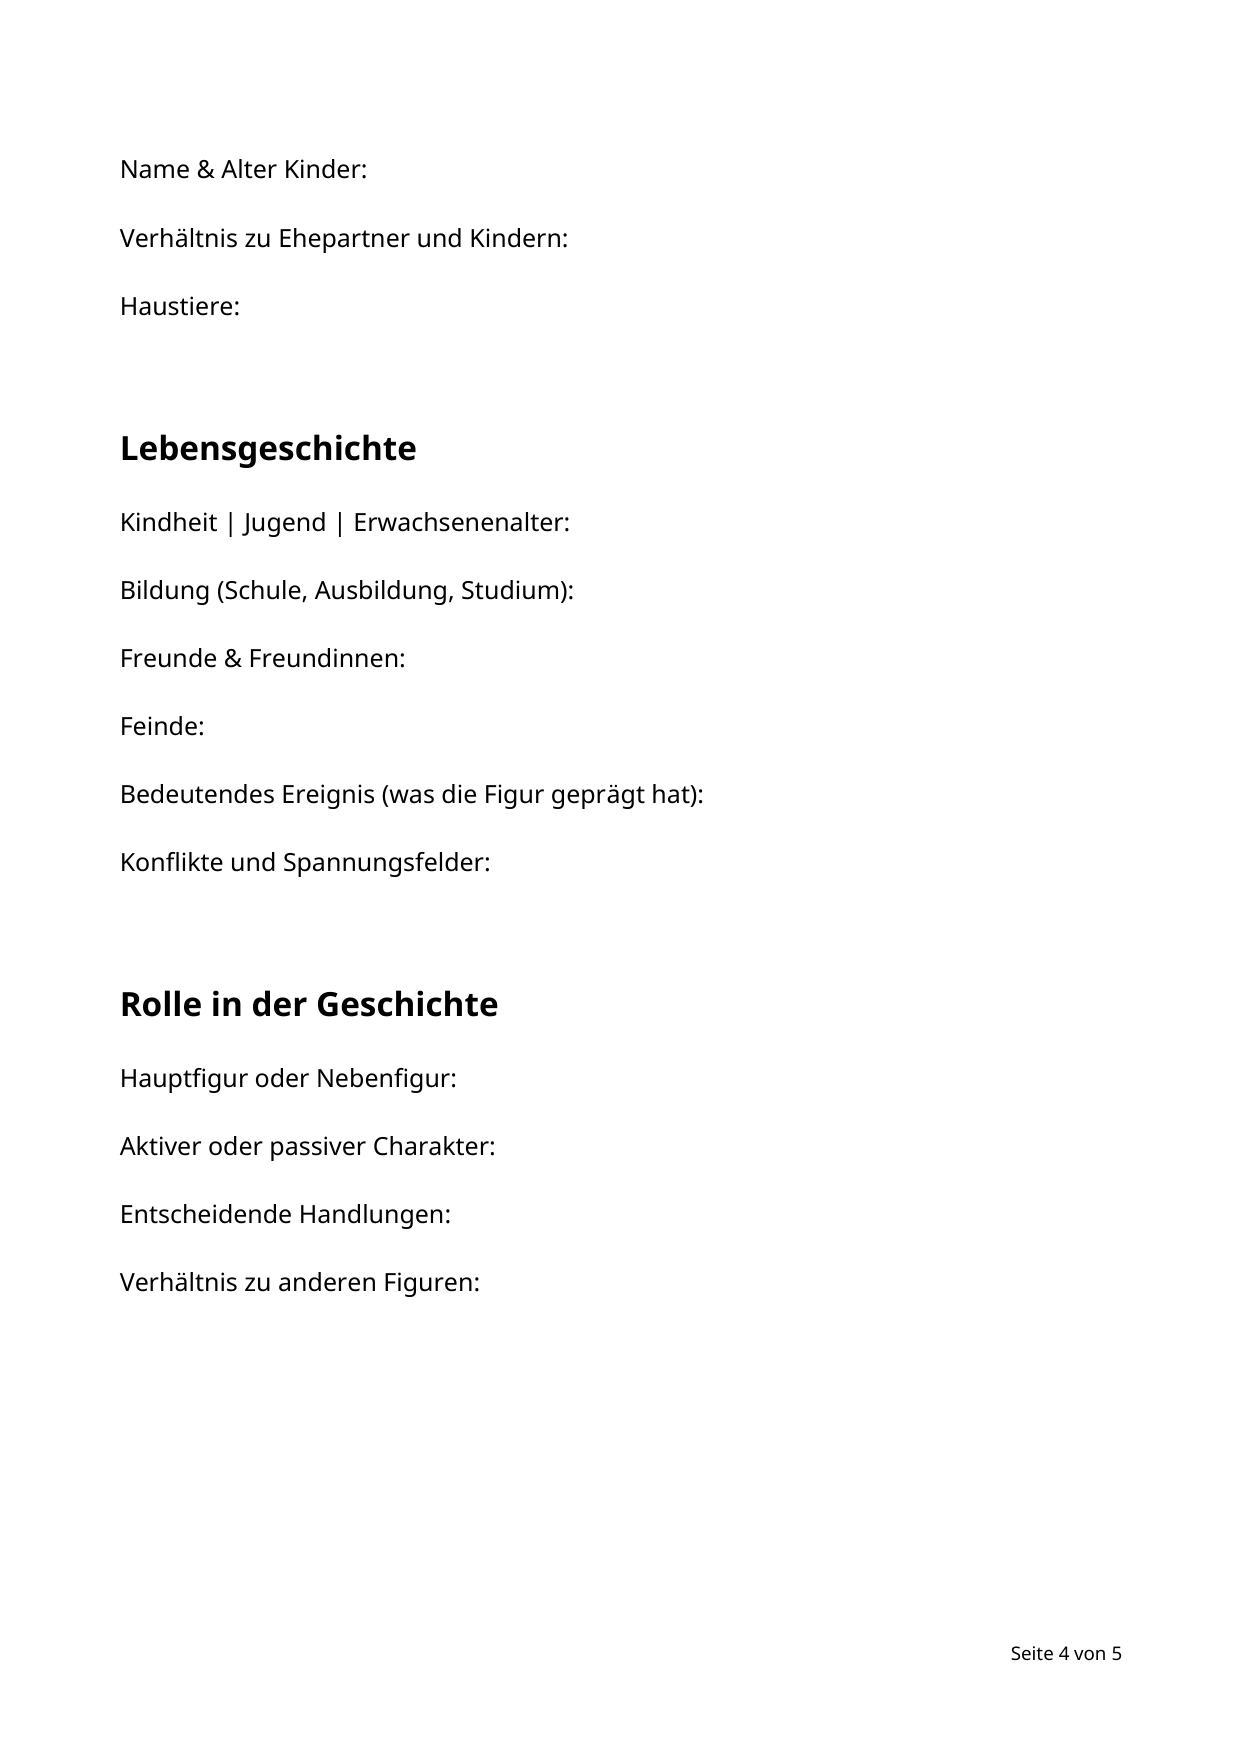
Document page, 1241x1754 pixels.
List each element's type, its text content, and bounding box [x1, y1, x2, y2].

text Lebensgeschichte [118, 425, 1122, 470]
text Bildung (Schule, Ausbildung, Studium): [118, 572, 1122, 606]
text Bedeutendes Ereignis (was die Figur geprägt hat): [118, 777, 1122, 811]
text Name & Alter Kinder: [118, 152, 1122, 186]
text Verhältnis zu Ehepartner und Kindern: [118, 220, 1122, 254]
text Rolle in der Geschichte [118, 981, 1122, 1026]
text Feinde: [118, 708, 1122, 743]
text Kindheit | Jugend | Erwachsenenalter: [118, 504, 1122, 538]
text Verhältnis zu anderen Figuren: [118, 1265, 1122, 1299]
text Haustiere: [118, 288, 1122, 322]
text Freunde & Freundinnen: [118, 640, 1122, 674]
text Konflikte und Spannungsfelder: [118, 845, 1122, 879]
text Hauptfigur oder Nebenfigur: [118, 1061, 1122, 1094]
text Entscheidende Handlungen: [118, 1197, 1122, 1231]
text Aktiver oder passiver Charakter: [118, 1129, 1122, 1163]
